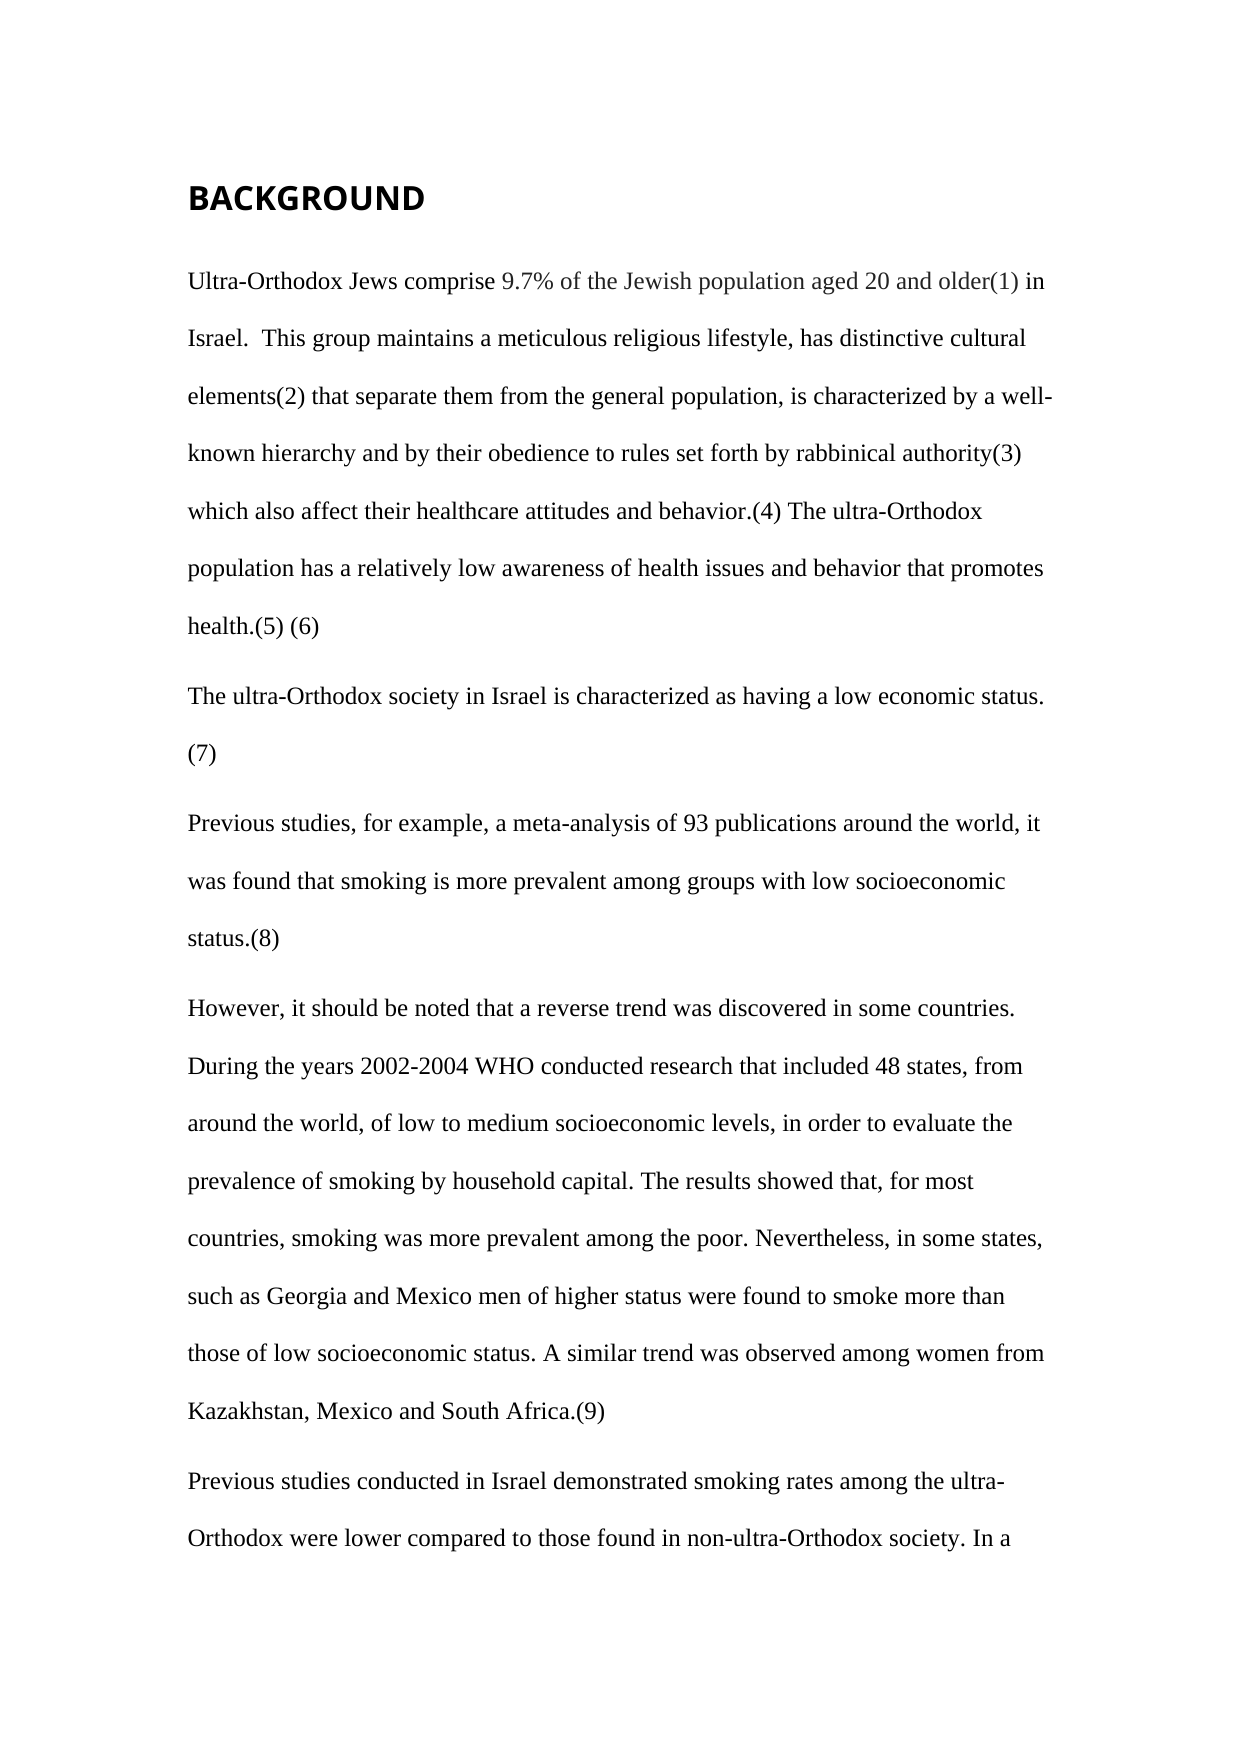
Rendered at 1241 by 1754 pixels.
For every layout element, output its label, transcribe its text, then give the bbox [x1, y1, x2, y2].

text However, it should be noted that a reverse trend was discovered in some countries. During the years 2002-2004 WHO conducted research that included 48 states, from around the world, of low to medium socioeconomic levels, in order to evaluate the prevalence of smoking by household capital. The results showed that, for most countries, smoking was more prevalent among the poor. Nevertheless, in some states, such as Georgia and Mexico men of higher status were found to smoke more than those of low socioeconomic status. A similar trend was observed among women from Kazakhstan, Mexico and South Africa.(9) [187, 993, 1053, 1424]
text The ultra-Orthodox society in Israel is characterized as having a low economic status.(7) [187, 681, 1053, 767]
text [187, 1466, 1053, 1552]
text Ultra-Orthodox Jews comprise 9.7% of the Jewish population aged 20 and older(1) in Israel. This group maintains a meticulous religious lifestyle, has distinctive cultural elements(2) that separate them from the general population, is characterized by a well-known hierarchy and by their obedience to rules set forth by rabbinical authority(3) which also affect their healthcare attitudes and behavior.(4) The ultra-Orthodox population has a relatively low awareness of health issues and behavior that promotes health.(5) (6) [187, 266, 1053, 639]
text Previous studies, for example, a meta-analysis of 93 publications around the world, it was found that smoking is more prevalent among groups with low socioeconomic status.(8) [187, 808, 1053, 952]
subtitle background [187, 175, 1053, 220]
